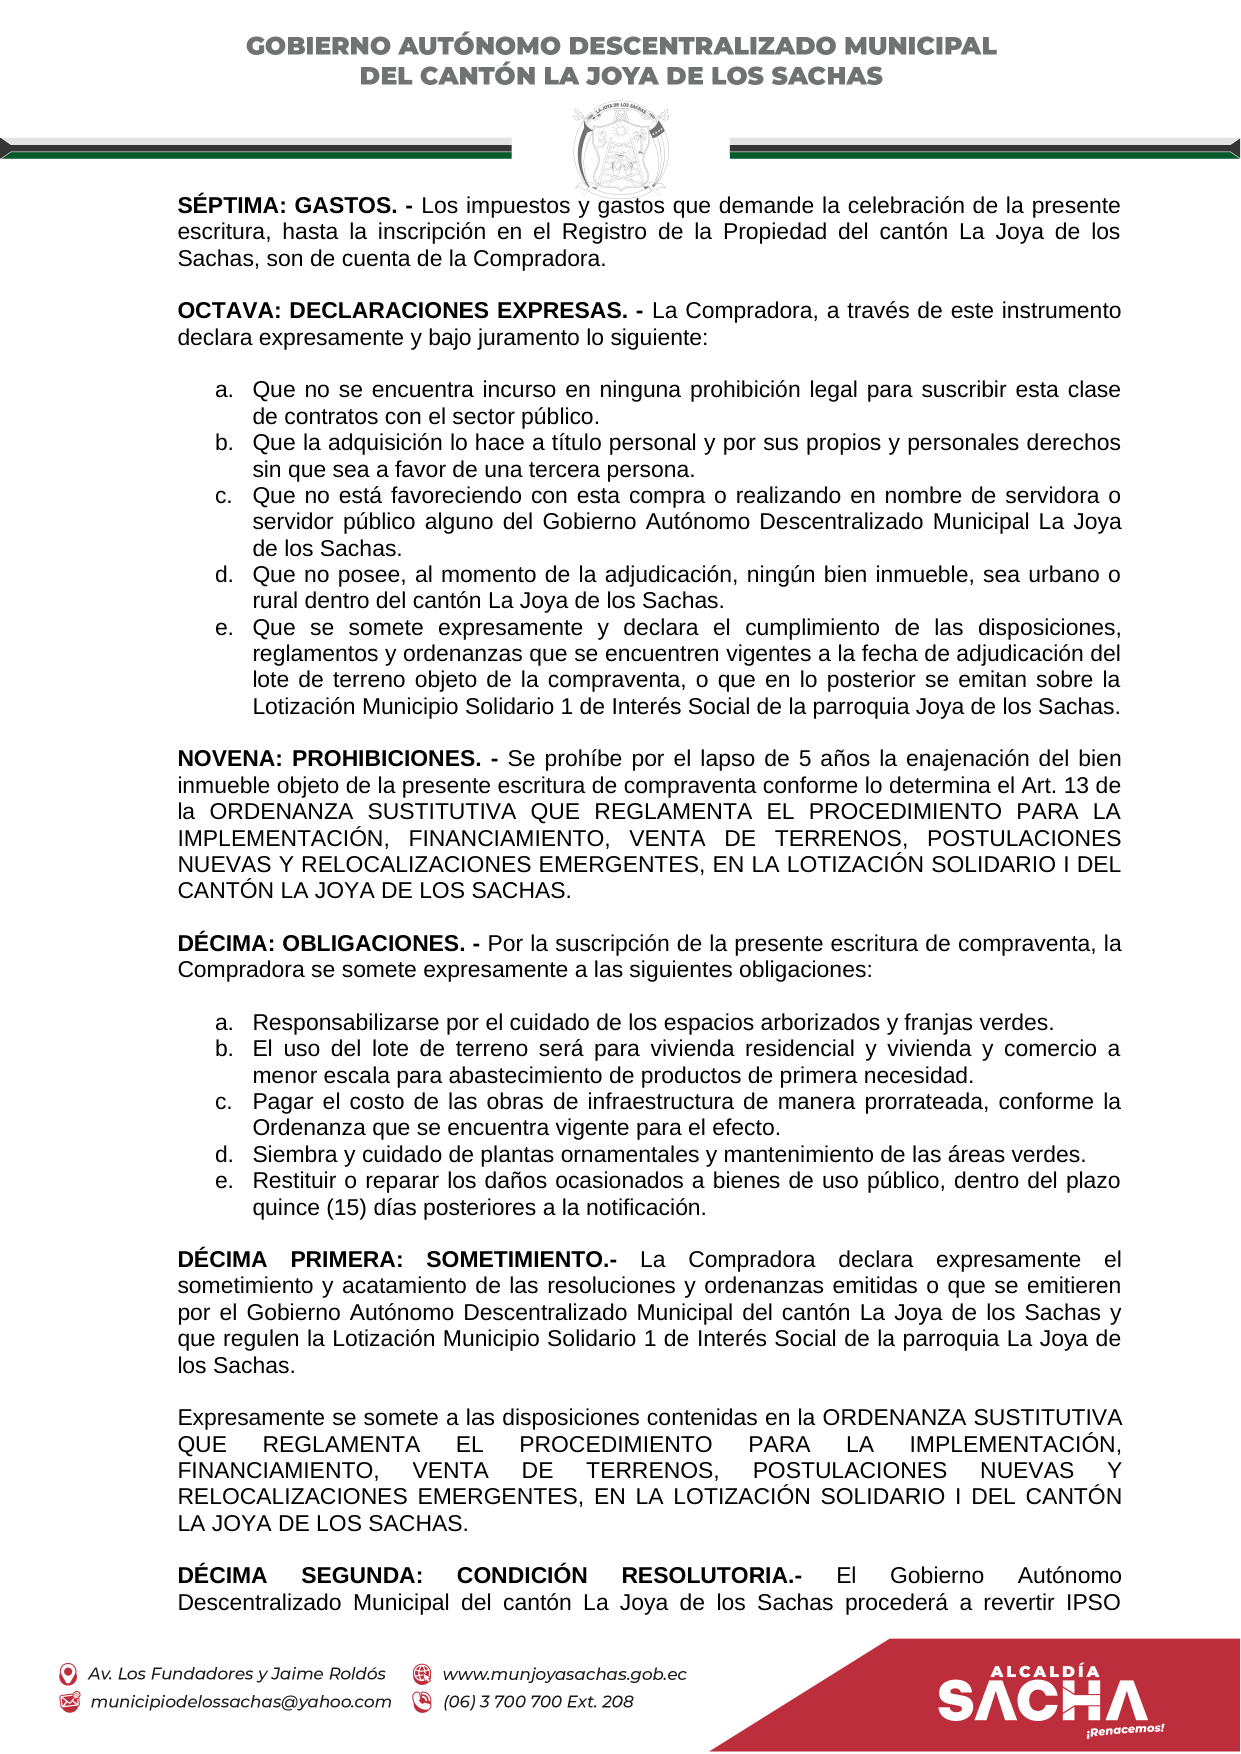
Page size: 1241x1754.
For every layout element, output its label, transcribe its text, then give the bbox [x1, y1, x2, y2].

list Restituir o reparar los daños ocasionados a bienes de uso público, dentro del plazo quince (15) días posteriores a la notificación. [215, 1167, 1122, 1220]
list Que no posee, al momento de la adjudicación, ningún bien inmueble, sea urbano o rural dentro del cantón La Joya de los Sachas. [215, 561, 1122, 614]
list Que no está favoreciendo con esta compra o realizando en nombre de servidora o servidor público alguno del Gobierno Autónomo Descentralizado Municipal La Joya de los Sachas. [215, 482, 1122, 561]
list Pagar el costo de las obras de infraestructura de manera prorrateada, conforme la Ordenanza que se encuentra vigente para el efecto. [215, 1088, 1122, 1141]
text NOVENA: PROHIBICIONES. - Se prohíbe por el lapso de 5 años la enajenación del bien inmueble objeto de la presente escritura de compraventa conforme lo determina el Art. 13 de la ORDENANZA SUSTITUTIVA QUE REGLAMENTA EL PROCEDIMIENTO PARA LA IMPLEMENTACIÓN, FINANCIAMIENTO, VENTA DE TERRENOS, POSTULACIONES NUEVAS Y RELOCALIZACIONES EMERGENTES, EN LA LOTIZACIÓN SOLIDARIO I DEL CANTÓN LA JOYA DE LOS SACHAS. [177, 745, 1122, 903]
list Que no se encuentra incurso en ninguna prohibición legal para suscribir esta clase de contratos con el sector público. [215, 376, 1122, 429]
text SÉPTIMA: GASTOS. - Los impuestos y gastos que demande la celebración de la presente escritura, hasta la inscripción en el Registro de la Propiedad del cantón La Joya de los Sachas, son de cuenta de la Compradora. [177, 192, 1122, 271]
picture [0, 0, 1241, 1753]
text DÉCIMA: OBLIGACIONES. - Por la suscripción de la presente escritura de compraventa, la Compradora se somete expresamente a las siguientes obligaciones: [177, 930, 1122, 983]
text Expresamente se somete a las disposiciones contenidas en la ORDENANZA SUSTITUTIVA QUE REGLAMENTA EL PROCEDIMIENTO PARA LA IMPLEMENTACIÓN, FINANCIAMIENTO, VENTA DE TERRENOS, POSTULACIONES NUEVAS Y RELOCALIZACIONES EMERGENTES, EN LA LOTIZACIÓN SOLIDARIO I DEL CANTÓN LA JOYA DE LOS SACHAS. [177, 1404, 1123, 1536]
list Que la adquisición lo hace a título personal y por sus propios y personales derechos sin que sea a favor de una tercera persona. [215, 429, 1122, 482]
list Siembra y cuidado de plantas ornamentales y mantenimiento de las áreas verdes. [215, 1141, 1122, 1167]
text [177, 1562, 1122, 1615]
text OCTAVA: DECLARACIONES EXPRESAS. - La Compradora, a través de este instrumento declara expresamente y bajo juramento lo siguiente: [177, 297, 1122, 350]
text DÉCIMA PRIMERA: SOMETIMIENTO.- La Compradora declara expresamente el sometimiento y acatamiento de las resoluciones y ordenanzas emitidas o que se emitieren por el Gobierno Autónomo Descentralizado Municipal del cantón La Joya de los Sachas y que regulen la Lotización Municipio Solidario 1 de Interés Social de la parroquia La Joya de los Sachas. [177, 1246, 1122, 1378]
list Que se somete expresamente y declara el cumplimiento de las disposiciones, reglamentos y ordenanzas que se encuentren vigentes a la fecha de adjudicación del lote de terreno objeto de la compraventa, o que en lo posterior se emitan sobre la Lotización Municipio Solidario 1 de Interés Social de la parroquia Joya de los Sachas. [215, 614, 1122, 719]
list El uso del lote de terreno será para vivienda residencial y vivienda y comercio a menor escala para abastecimiento de productos de primera necesidad. [215, 1035, 1122, 1088]
list Responsabilizarse por el cuidado de los espacios arborizados y franjas verdes. [215, 1009, 1122, 1035]
